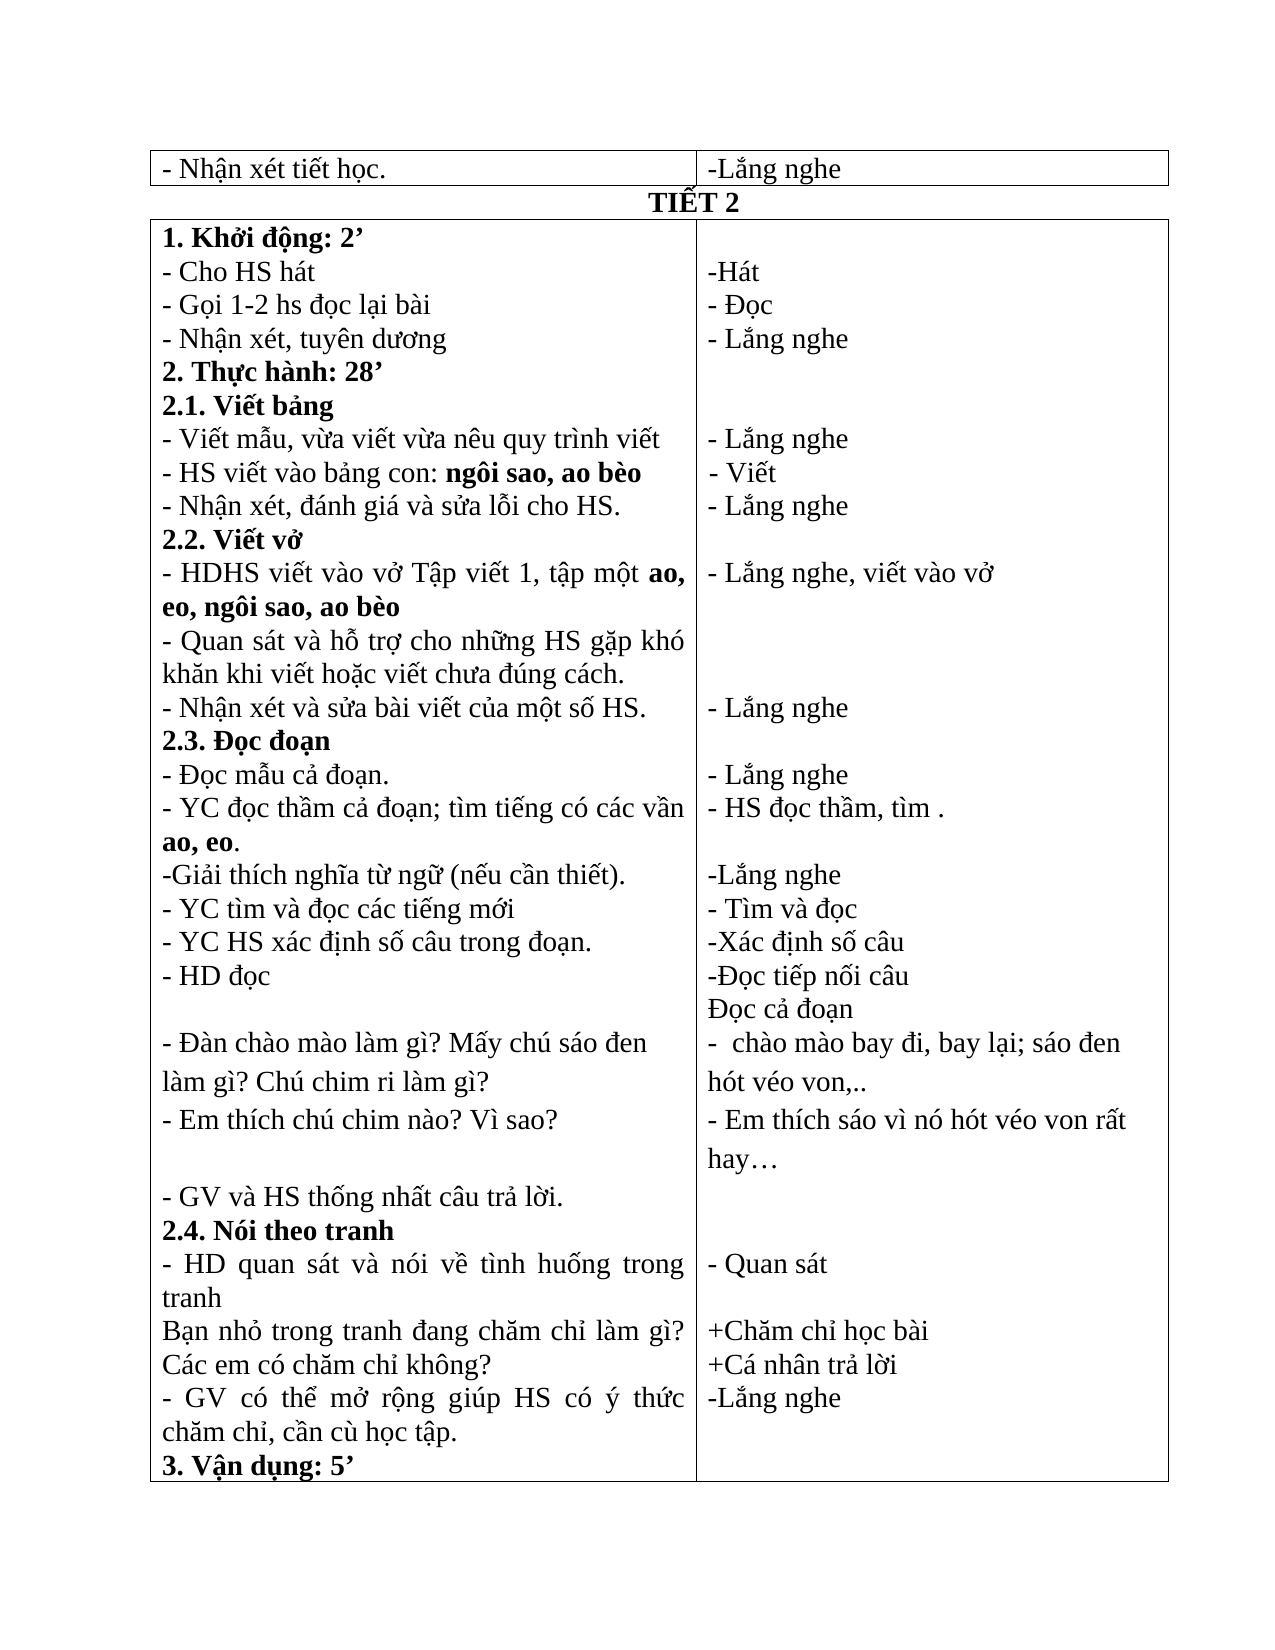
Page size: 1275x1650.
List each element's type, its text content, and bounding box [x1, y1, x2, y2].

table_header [151, 220, 696, 1481]
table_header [697, 220, 1168, 1481]
list TIẾT 2 [262, 186, 1125, 219]
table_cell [697, 151, 1168, 184]
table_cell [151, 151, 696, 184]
